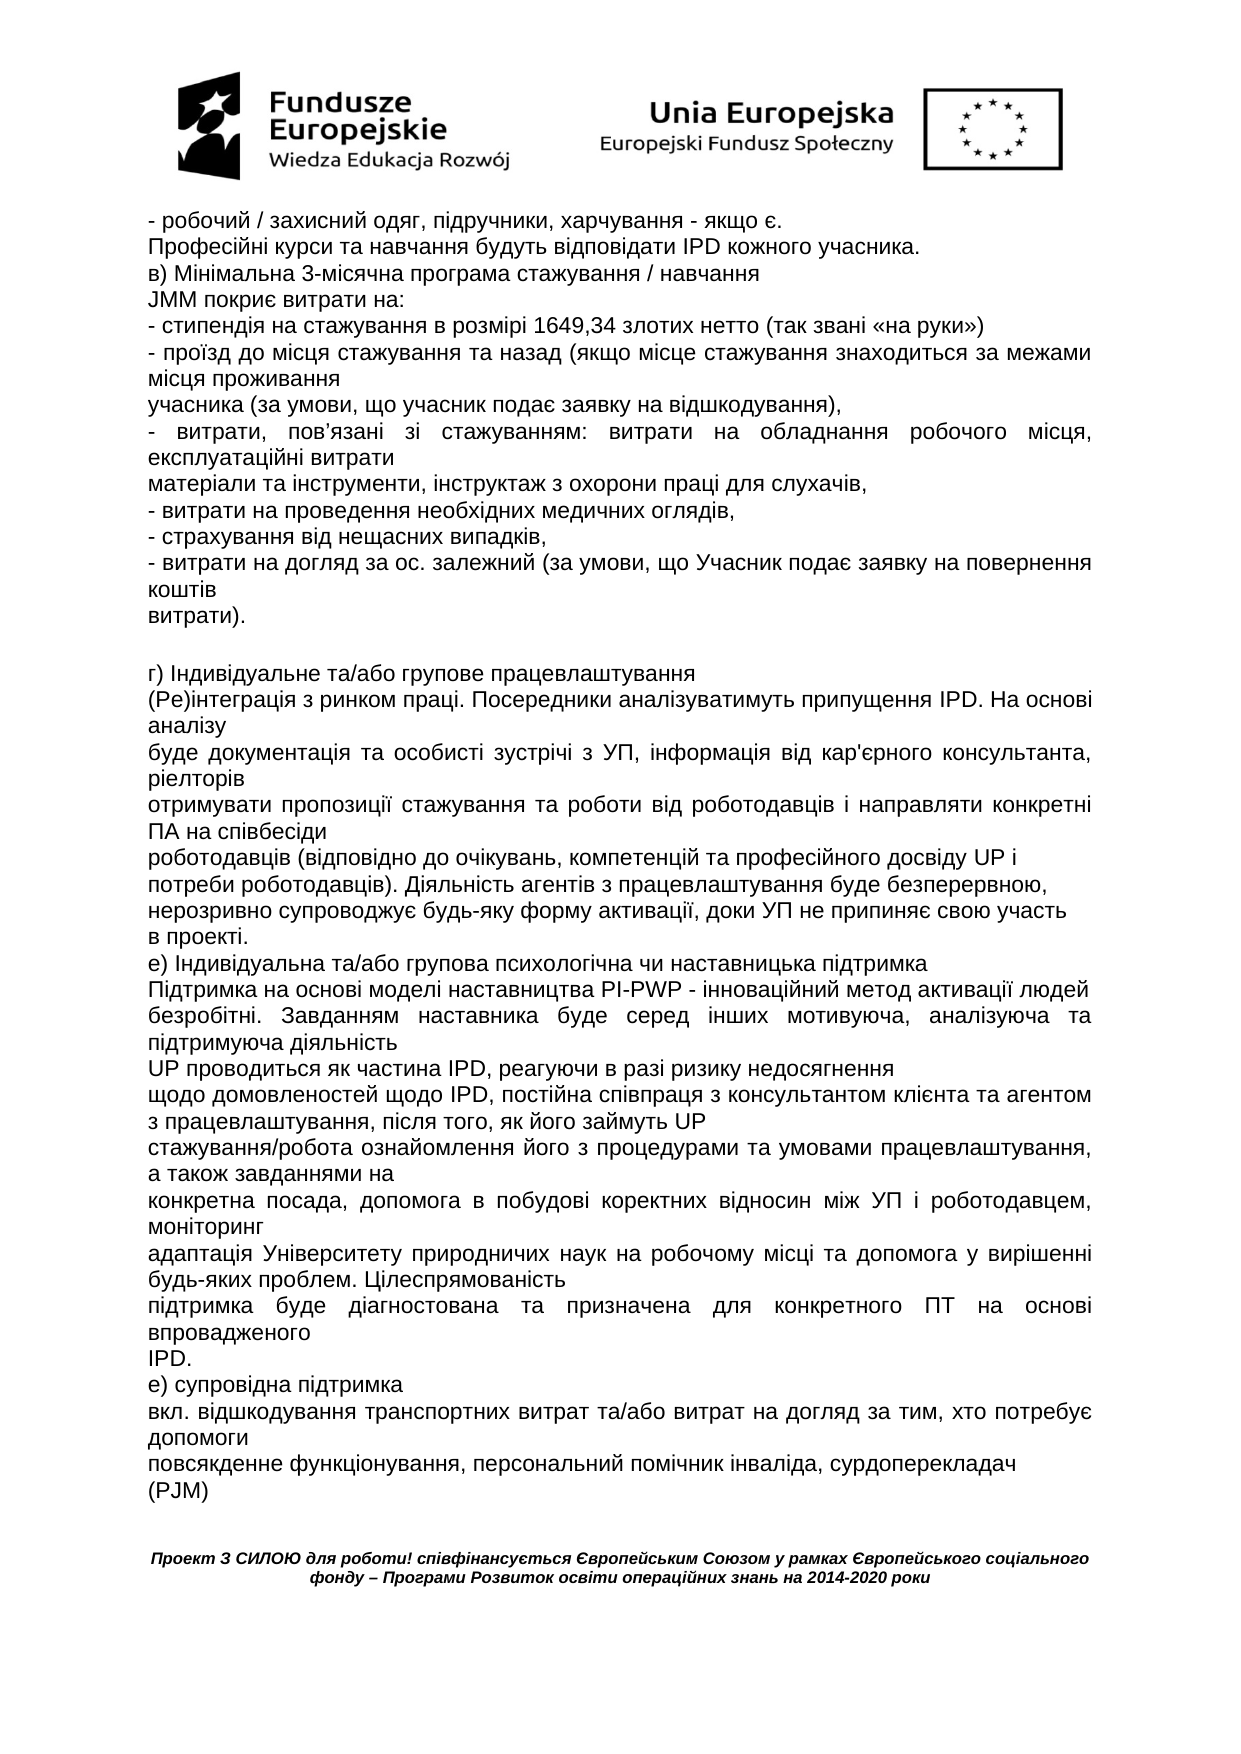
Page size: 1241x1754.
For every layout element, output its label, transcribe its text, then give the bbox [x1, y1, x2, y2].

text Проект З СИЛОЮ для роботи! співфінансується Європейським Союзом у рамках Європейського соціального фонду – Програми Розвиток освіти операційних знань на 2014-2020 роки [148, 1548, 1093, 1587]
text JMM покриє витрати на: [148, 286, 1093, 312]
text е) супровідна підтримка [148, 1371, 1093, 1398]
text вкл. відшкодування транспортних витрат та/або витрат на догляд за тим, хто потребує допомоги [148, 1398, 1093, 1450]
text роботодавців (відповідно до очікувань, компетенцій та професійного досвіду UP і [148, 844, 1093, 871]
text конкретна посада, допомога в побудові коректних відносин між УП і роботодавцем, моніторинг [148, 1187, 1093, 1239]
text учасника (за умови, що учасник подає заявку на відшкодування), [148, 391, 1093, 418]
text - витрати на проведення необхідних медичних оглядів, [148, 497, 1093, 523]
text e) Індивідуальна та/або групова психологічна чи наставницька підтримка [148, 949, 1093, 976]
text отримувати пропозиції стажування та роботи від роботодавців і направляти конкретні ПА на співбесіди [148, 791, 1093, 844]
text - проїзд до місця стажування та назад (якщо місце стажування знаходиться за межами місця проживання [148, 338, 1093, 391]
text підтримка буде діагностована та призначена для конкретного ПТ на основі впровадженого [148, 1292, 1093, 1345]
text - витрати на догляд за ос. залежний (за умови, що Учасник подає заявку на повернення коштів [148, 549, 1093, 602]
text UP проводиться як частина IPD, реагуючи в разі ризику недосягнення [148, 1055, 1093, 1081]
text нерозривно супроводжує будь-яку форму активації, доки УП не припиняє свою участь [148, 897, 1093, 923]
text в) Мінімальна 3-місячна програма стажування / навчання [148, 259, 1093, 286]
text - витрати, пов’язані зі стажуванням: витрати на обладнання робочого місця, експлуатаційні витрати [148, 418, 1093, 470]
picture [147, 44, 1093, 207]
text - робочий / захисний одяг, підручники, харчування - якщо є. [148, 207, 1093, 233]
text Професійні курси та навчання будуть відповідати IPD кожного учасника. [148, 233, 1093, 259]
text щодо домовленостей щодо IPD, постійна співпраця з консультантом клієнта та агентом з працевлаштування, після того, як його займуть UP [148, 1081, 1093, 1134]
text - стипендія на стажування в розмірі 1649,34 злотих нетто (так звані «на руки») [148, 312, 1093, 338]
text потреби роботодавців). Діяльність агентів з працевлаштування буде безперервною, [148, 871, 1093, 897]
text - страхування від нещасних випадків, [148, 523, 1093, 549]
text (Ре)інтеграція з ринком праці. Посередники аналізуватимуть припущення IPD. На основі аналізу [148, 686, 1093, 739]
text матеріали та інструменти, інструктаж з охорони праці для слухачів, [148, 470, 1093, 497]
text буде документація та особисті зустрічі з УП, інформація від кар'єрного консультанта, ріелторів [148, 739, 1093, 791]
text безробітні. Завданням наставника буде серед інших мотивуюча, аналізуюча та підтримуюча діяльність [148, 1002, 1093, 1055]
text IPD. [148, 1345, 1093, 1371]
text в проекті. [148, 923, 1093, 949]
text г) Індивідуальне та/або групове працевлаштування [148, 660, 1093, 686]
text витрати). [148, 602, 1093, 628]
text (PJM) [148, 1477, 1093, 1503]
text адаптація Університету природничих наук на робочому місці та допомога у вирішенні будь-яких проблем. Цілеспрямованість [148, 1239, 1093, 1292]
text повсякденне функціонування, персональний помічник інваліда, сурдоперекладач [148, 1450, 1093, 1477]
text стажування/робота ознайомлення його з процедурами та умовами працевлаштування, а також завданнями на [148, 1134, 1093, 1187]
text Підтримка на основі моделі наставництва PI-PWP - інноваційний метод активації людей [148, 976, 1093, 1002]
